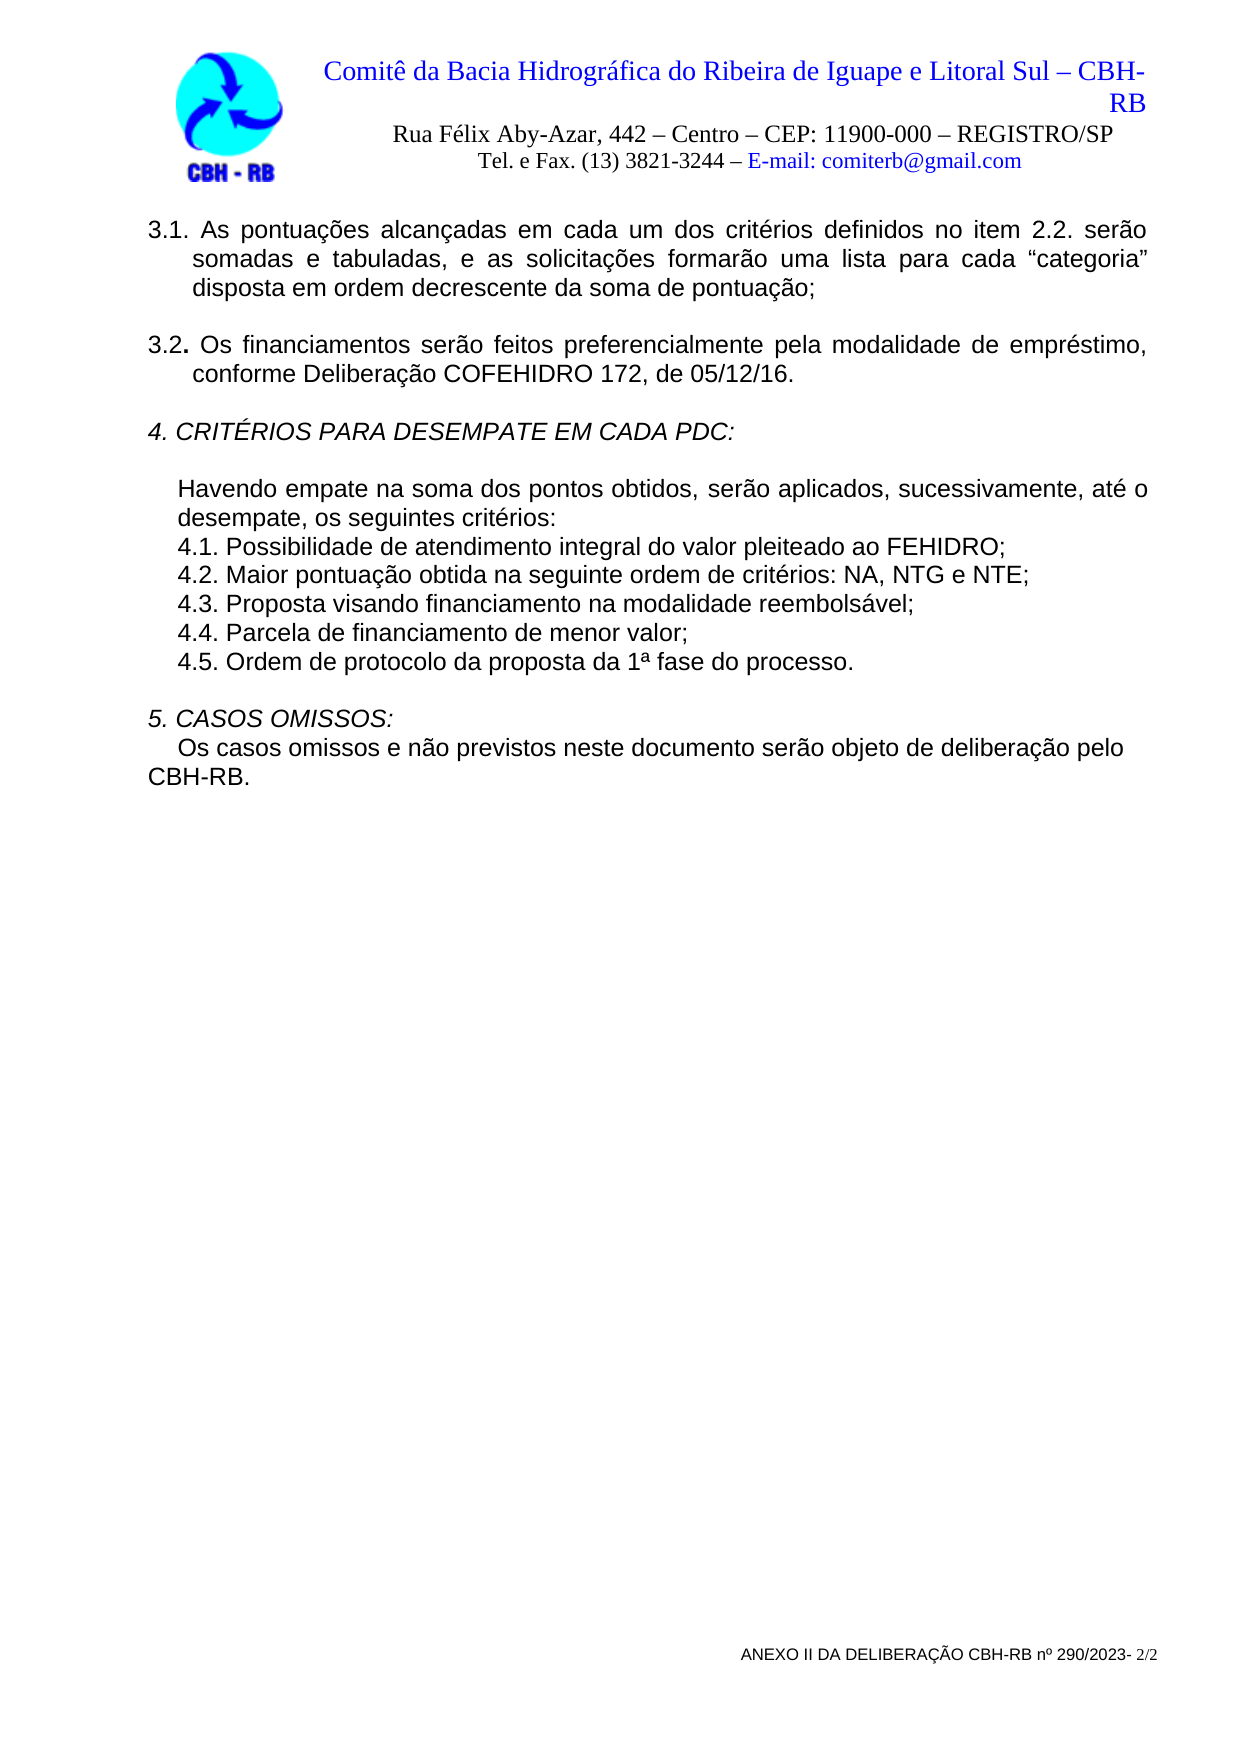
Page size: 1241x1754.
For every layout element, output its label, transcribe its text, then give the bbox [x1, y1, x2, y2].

text 3.2. Os financiamentos serão feitos preferencialmente pela modalidade de empréstimo, conforme Deliberação COFEHIDRO 172, de 05/12/16. [148, 330, 1149, 388]
text 4.5. Ordem de protocolo da proposta da 1ª fase do processo. [177, 647, 1149, 675]
text 4.3. Proposta visando financiamento na modalidade reembolsável; [177, 589, 1149, 618]
text Os casos omissos e não previstos neste documento serão objeto de deliberação pelo CBH-RB. [148, 733, 1149, 790]
text Havendo empate na soma dos pontos obtidos, serão aplicados, sucessivamente, até o desempate, os seguintes critérios: [177, 474, 1149, 532]
text 5. CASOS OMISSOS: [148, 704, 1149, 733]
text 4. CRITÉRIOS PARA DESEMPATE EM CADA PDC: [148, 417, 1149, 445]
text 3.1. As pontuações alcançadas em cada um dos critérios definidos no item 2.2. serão somadas e tabuladas, e as solicitações formarão uma lista para cada “categoria” disposta em ordem decrescente da soma de pontuação; [148, 215, 1149, 302]
picture [176, 50, 286, 182]
text 4.4. Parcela de financiamento de menor valor; [177, 618, 1149, 647]
text 4.1. Possibilidade de atendimento integral do valor pleiteado ao FEHIDRO; [177, 532, 1149, 560]
text 4.2. Maior pontuação obtida na seguinte ordem de critérios: NA, NTG e NTE; [177, 560, 1149, 589]
